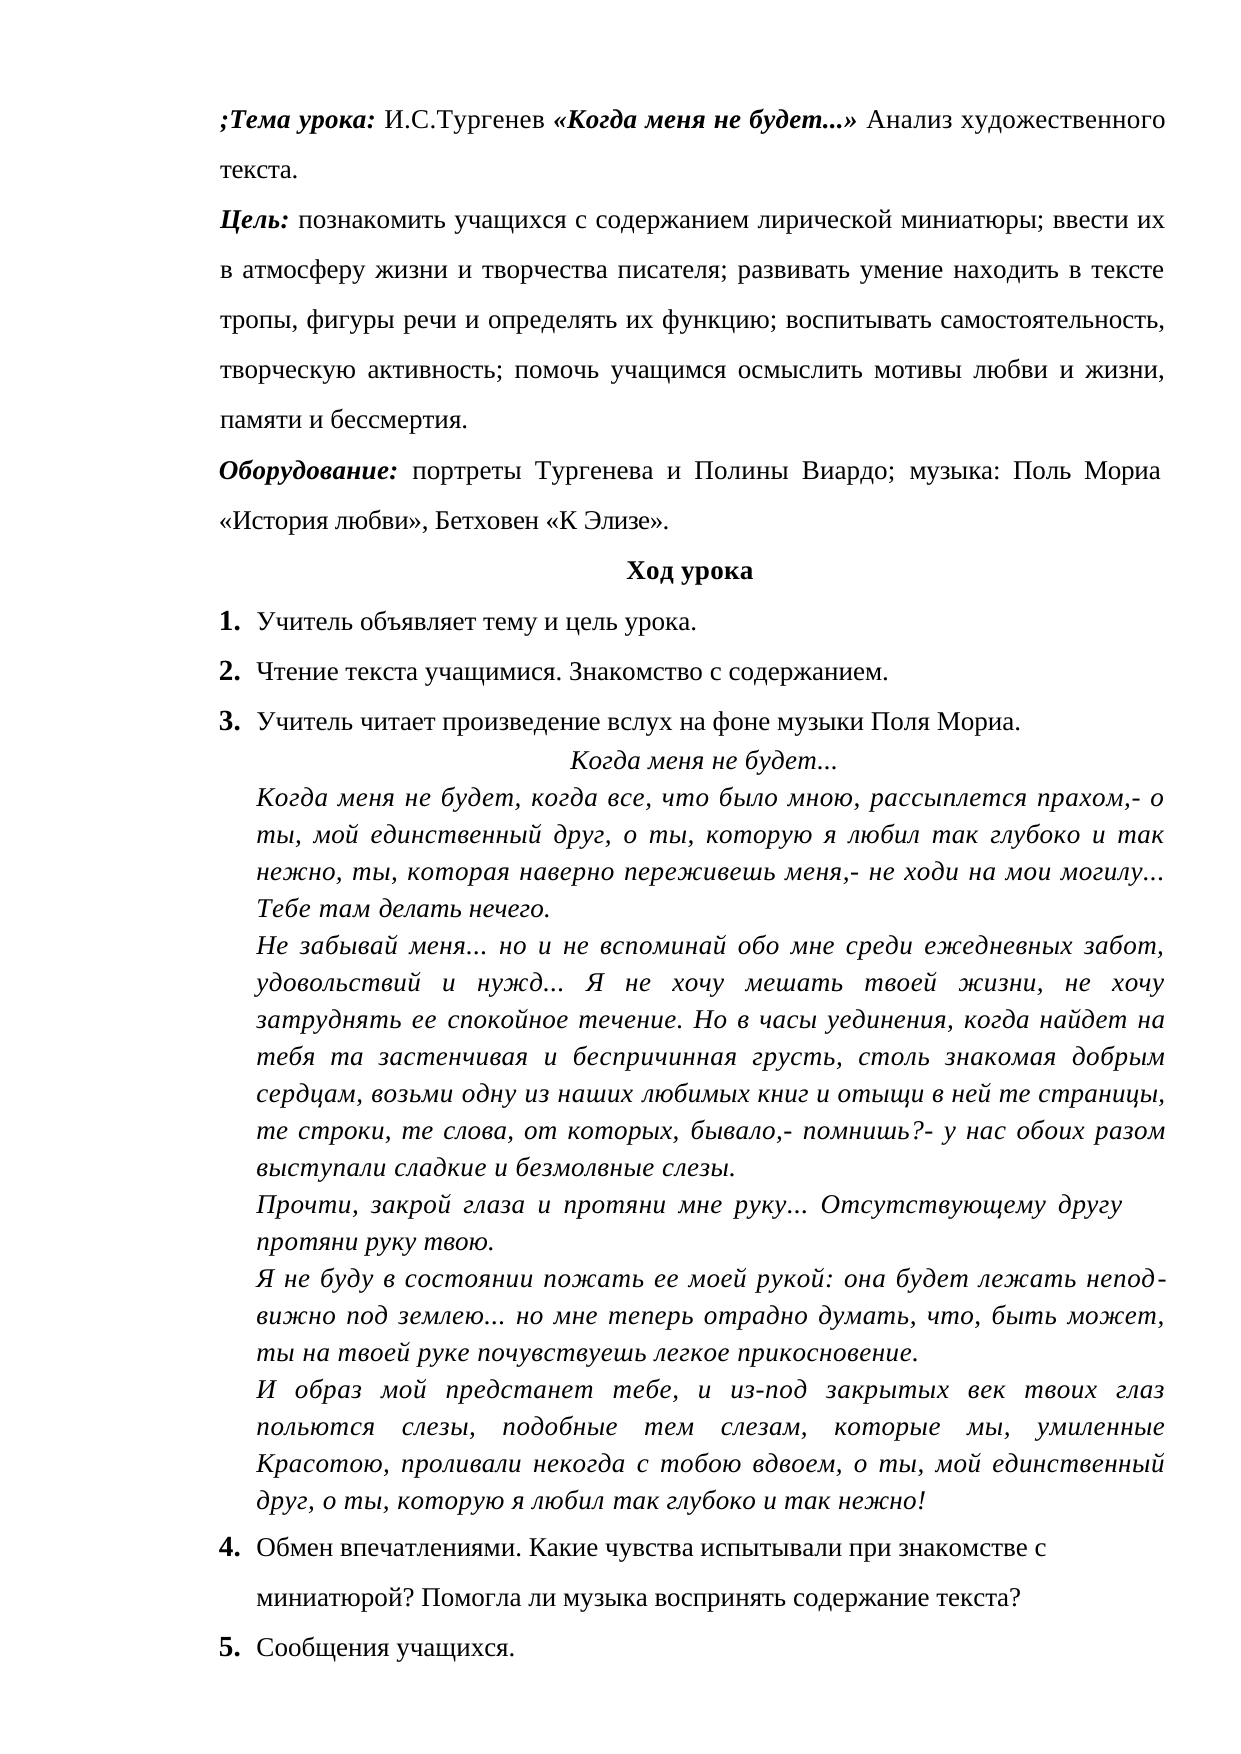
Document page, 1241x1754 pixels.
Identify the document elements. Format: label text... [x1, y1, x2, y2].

text ;Тема урока: И.С.Тургенев «Когда меня не будет...» Анализ художественного текста. [220, 89, 1166, 189]
list Прочти, закрой глаза и протяни мне руку... Отсутствующему другу протяни руку твою. [256, 1184, 1124, 1258]
text Цель: познакомить учащихся с содержанием лирической миниатюры; ввести их в атмосферу жизни и творчества писателя; развивать умение находить в тексте тропы, фигуры речи и определять их функцию; воспитывать самостоятельность, творческую активность; помочь учащимся осмыслить мотивы любви и жизни, памяти и бессмертия. [220, 189, 1166, 439]
list Я не буду в состоянии пожать ее моей рукой: она будет лежать неподвижно под землею... но мне теперь отрадно думать, что, быть может, ты на твоей руке почувствуешь легкое прикосновение. [256, 1258, 1166, 1369]
list Обмен впечатлениями. Какие чувства испытывали при знакомстве с миниатюрой? Помогла ли музыка воспринять содержание текста? [219, 1517, 1161, 1617]
text Ход урока [219, 540, 1161, 590]
list Учитель читает произведение вслух на фоне музыки Поля Мориа. [219, 690, 1161, 740]
list Учитель объявляет тему и цель урока. [219, 590, 1161, 640]
list Когда меня не будет, когда все, что было мною, рассыплется прахом,- о ты, мой единственный друг, о ты, которую я любил так глубоко и так нежно, ты, которая наверно переживешь меня,- не ходи на мои могилу... Тебе там делать нечего. [256, 777, 1166, 925]
list И образ мой предстанет тебе, и из-под закрытых век твоих глаз польются слезы, подобные тем слезам, которые мы, умиленные Красотою, проливали некогда с тобою вдвоем, о ты, мой единственный друг, о ты, которую я любил так глубоко и так нежно! [256, 1369, 1166, 1517]
list Когда меня не будет... [256, 740, 1152, 777]
list Чтение текста учащимися. Знакомство с содержанием. [219, 640, 1161, 690]
text Оборудование: портреты Тургенева и Полины Виардо; музыка: Поль Мориа «История любви», Бетховен «К Элизе». [219, 439, 1161, 539]
list Сообщения учащихся. [219, 1617, 1161, 1667]
list Не забывай меня... но и не вспоминай обо мне среди ежедневных забот, удовольствий и нужд... Я не хочу мешать твоей жизни, не хочу затруднять ее спокойное течение. Но в часы уединения, когда найдет на тебя та застенчивая и беспричинная грусть, столь знакомая добрым сердцам, возьми одну из наших любимых книг и отыщи в ней те страницы, те строки, те слова, от которых, бывало,- помнишь?- у нас обоих разом выступали сладкие и безмолвные слезы. [256, 925, 1166, 1184]
